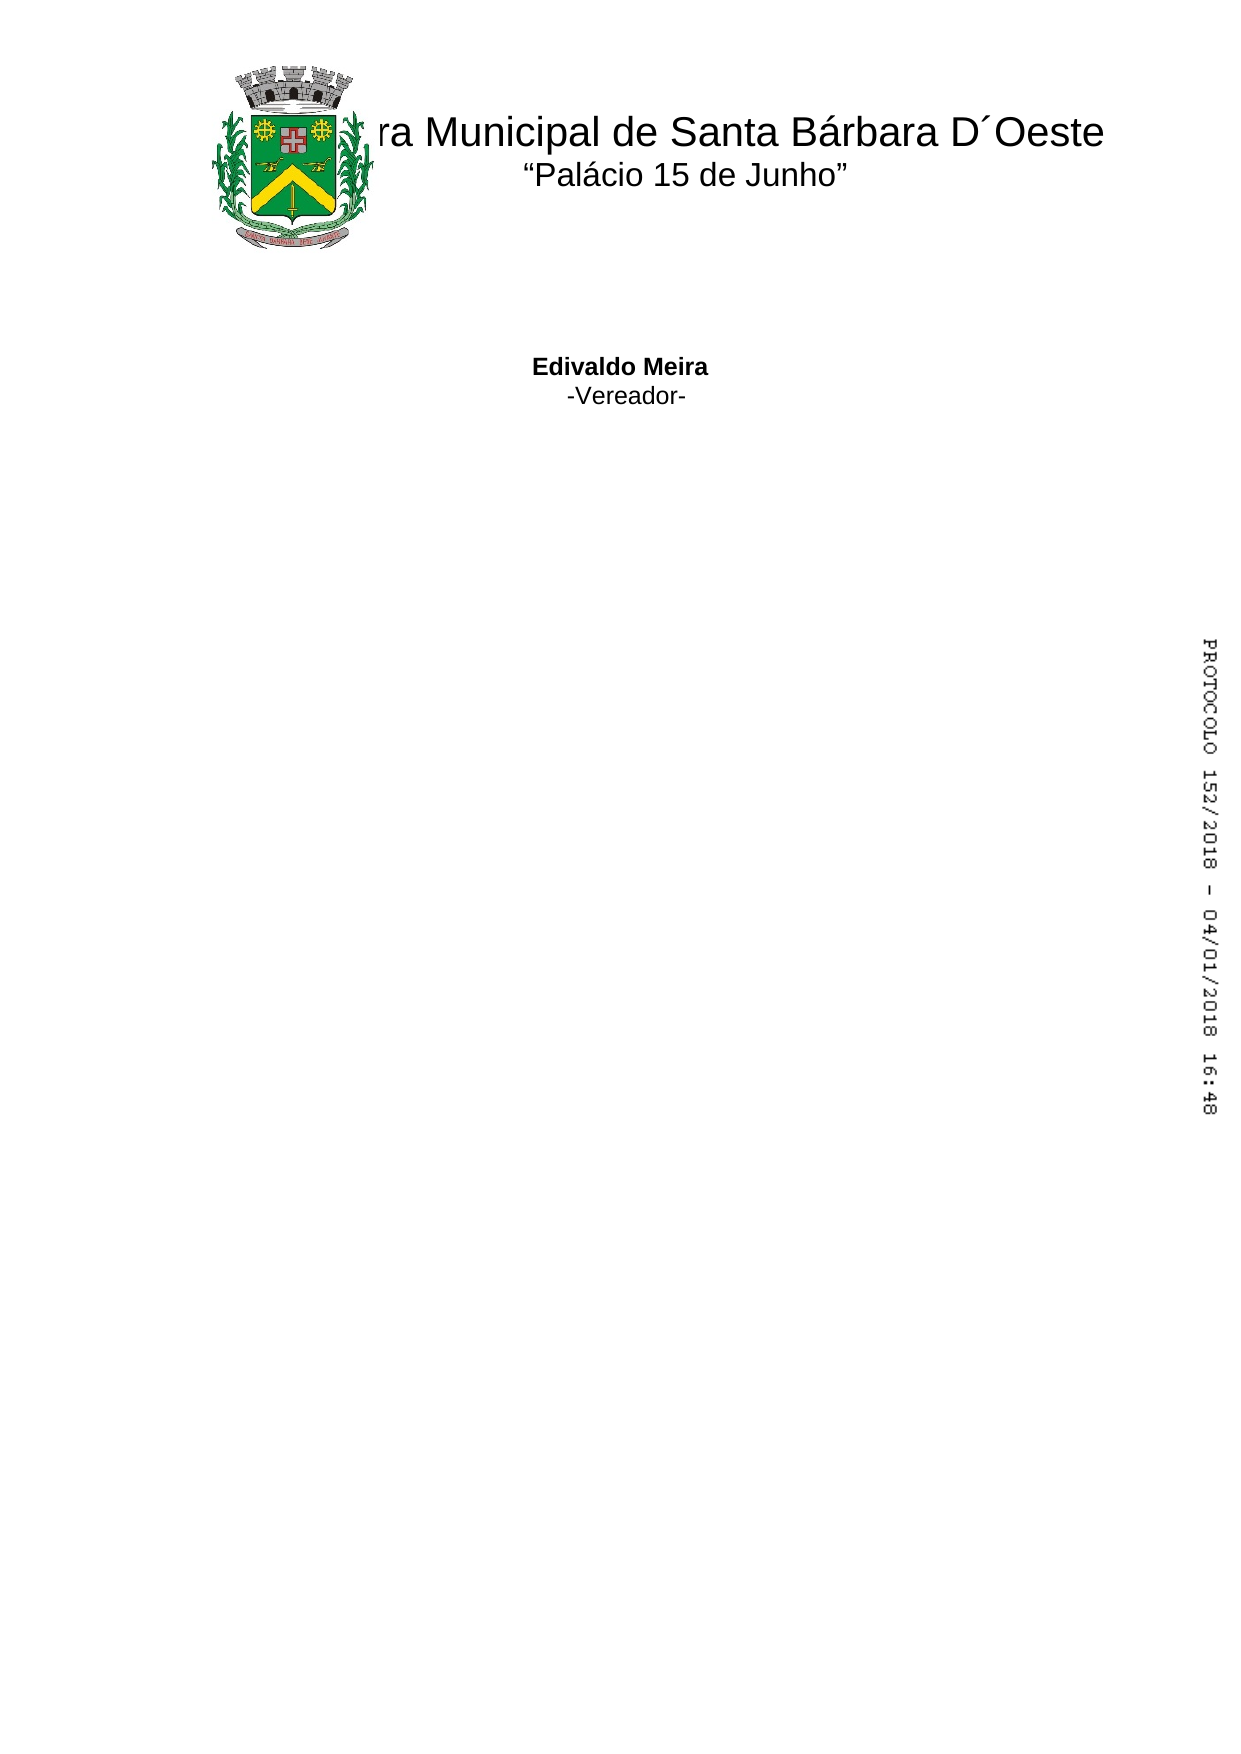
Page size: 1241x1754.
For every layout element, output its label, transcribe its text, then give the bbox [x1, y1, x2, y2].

text Edivaldo Meira [177, 352, 1063, 381]
picture [211, 66, 381, 256]
picture [1177, 635, 1241, 1119]
text -Vereador- [177, 381, 1063, 409]
